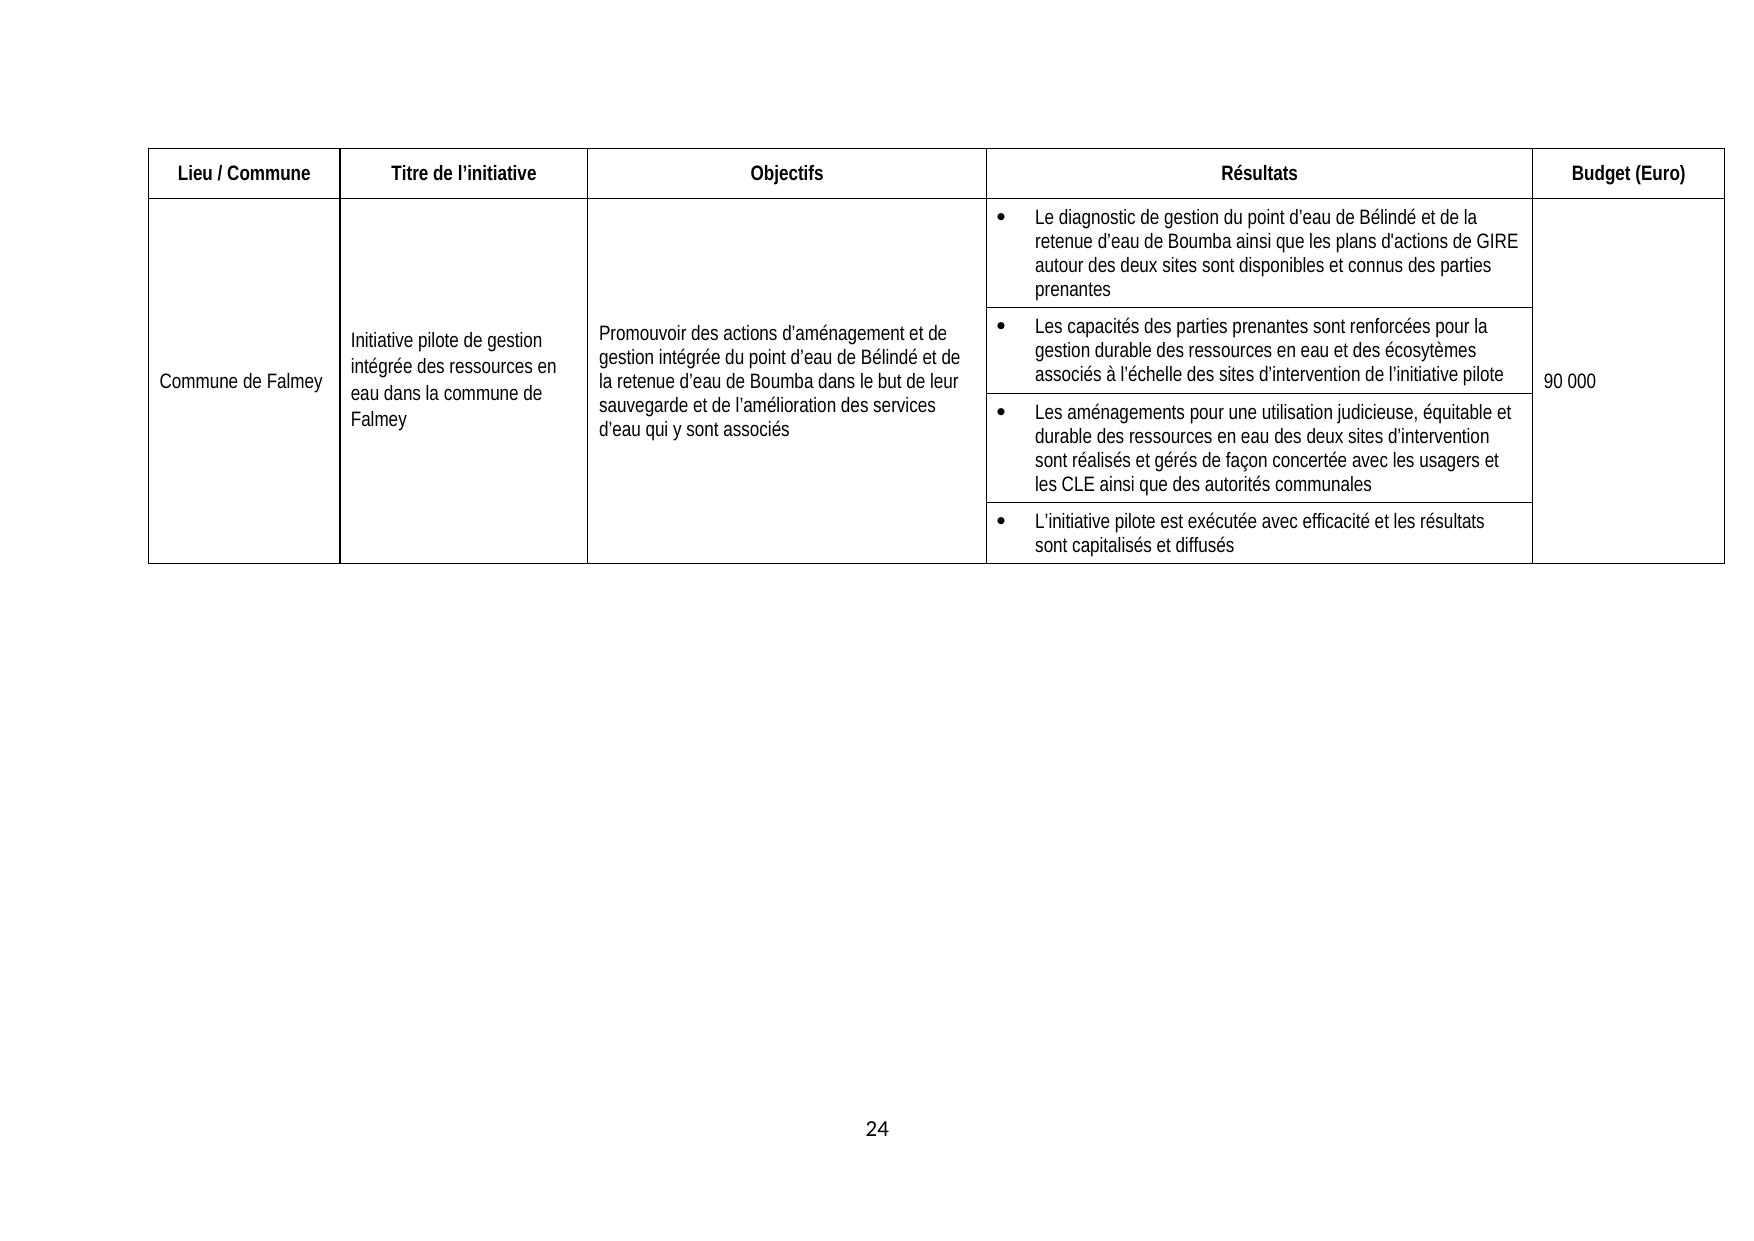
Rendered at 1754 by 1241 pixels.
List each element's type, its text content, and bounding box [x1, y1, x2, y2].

table_cell Commune de Falmey [149, 199, 339, 563]
table_header Objectifs [588, 149, 986, 198]
table_cell Les aménagements pour une utilisation judicieuse, équitable et durable des ressources en eau des deux sites d’intervention sont réalisés et gérés de façon concertée avec les usagers et les CLE ainsi que des autorités communales [987, 394, 1532, 502]
table_cell Initiative pilote de gestion intégrée des ressources en eau dans la commune de Falmey [341, 199, 587, 563]
table_header Budget (Euro) [1533, 149, 1724, 198]
table_cell 90 000 [1533, 199, 1724, 563]
table_header Lieu / Commune [149, 149, 339, 198]
table_header Titre de l’initiative [341, 149, 587, 198]
table_cell Les capacités des parties prenantes sont renforcées pour la gestion durable des ressources en eau et des écosytèmes associés à l’échelle des sites d’intervention de l’initiative pilote [987, 308, 1532, 392]
table_header Résultats [987, 149, 1532, 198]
table_cell Le diagnostic de gestion du point d’eau de Bélindé et de la retenue d’eau de Boumba ainsi que les plans d'actions de GIRE autour des deux sites sont disponibles et connus des parties prenantes [987, 199, 1532, 307]
table_cell L’initiative pilote est exécutée avec efficacité et les résultats sont capitalisés et diffusés [987, 503, 1532, 563]
table_cell Promouvoir des actions d’aménagement et de gestion intégrée du point d’eau de Bélindé et de la retenue d’eau de Boumba dans le but de leur sauvegarde et de l’amélioration des services d’eau qui y sont associés [588, 199, 986, 563]
